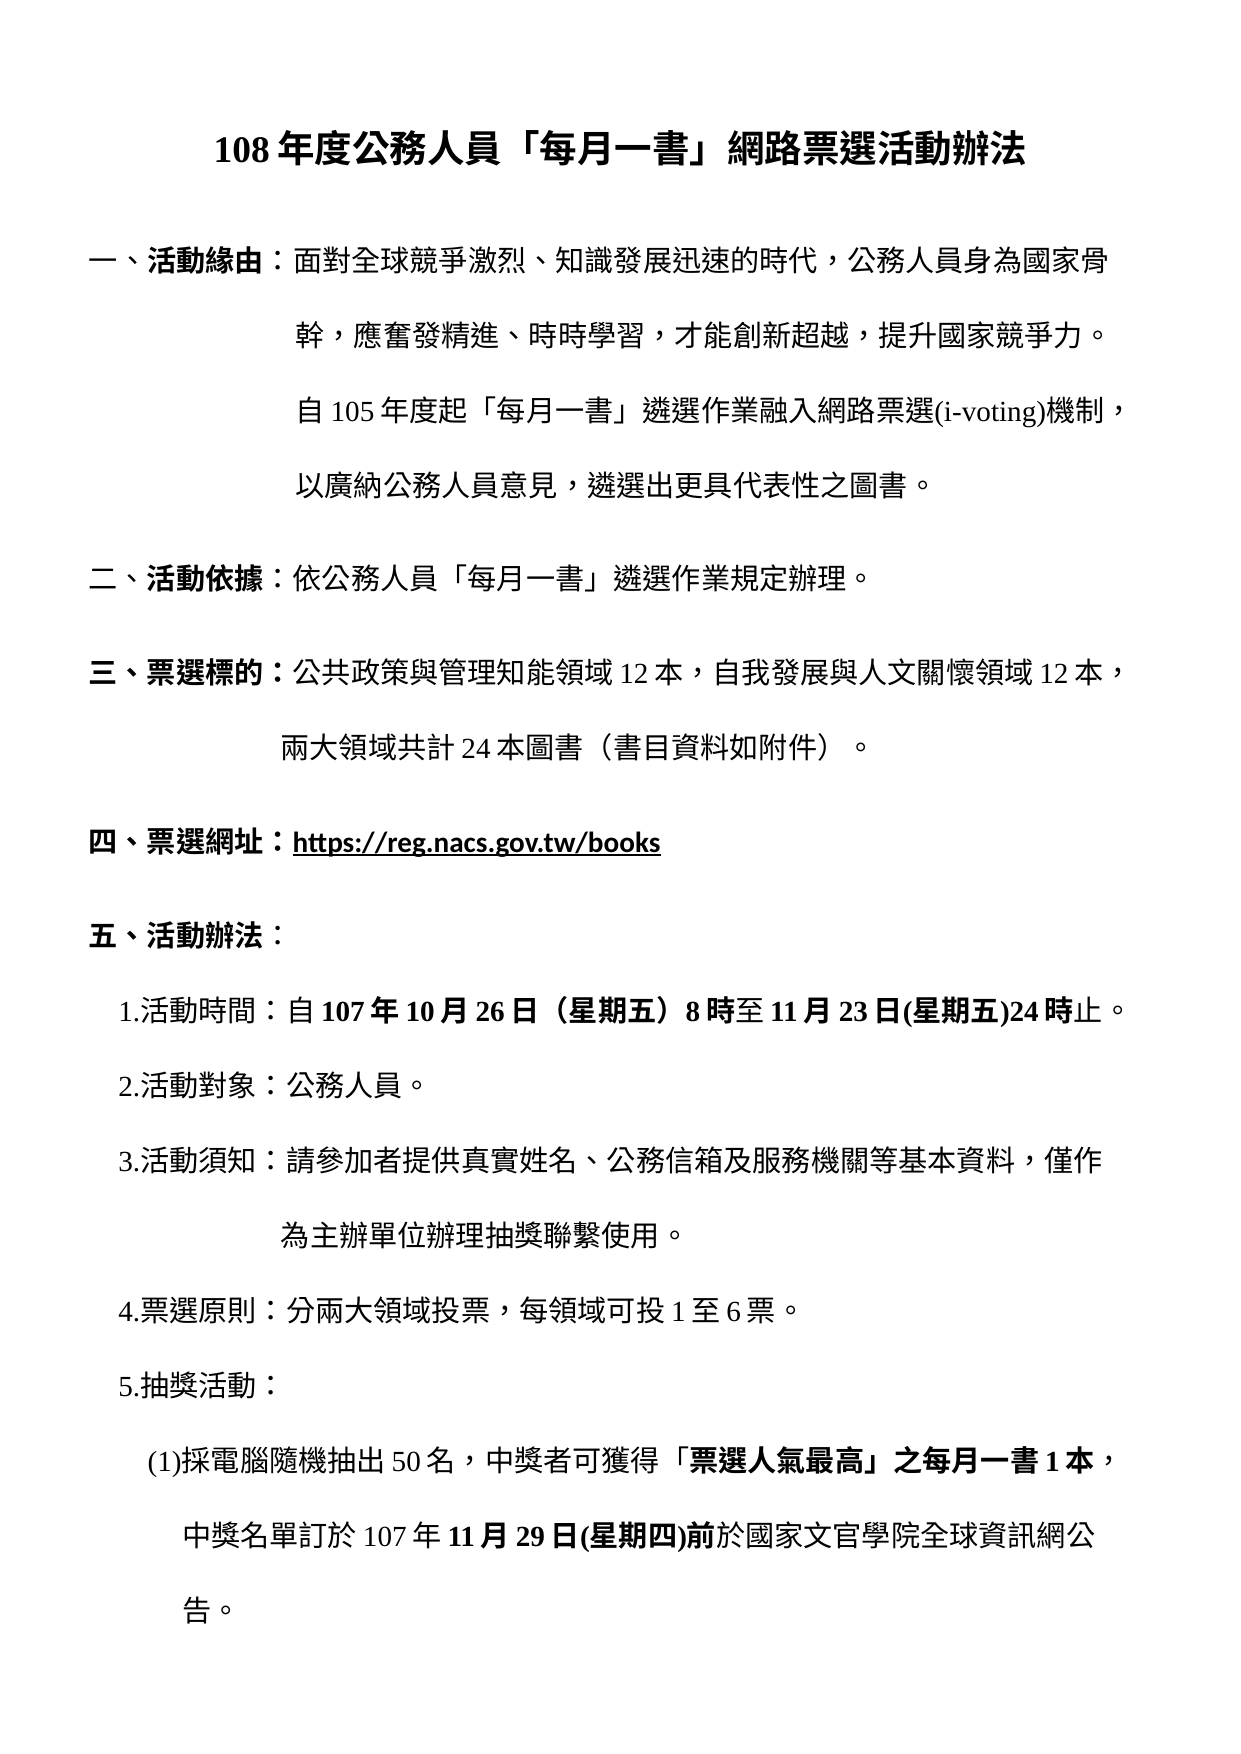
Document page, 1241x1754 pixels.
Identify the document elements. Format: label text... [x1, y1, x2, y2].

text 3.活動須知：請參加者提供真實姓名、公務信箱及服務機關等基本資料，僅作為主辦單位辦理抽獎聯繫使用。 [118, 1121, 1122, 1271]
text 1.活動時間：自107年10月26日（星期五）8時至11月23日(星期五)24時止。 [118, 971, 1122, 1046]
text (1)採電腦隨機抽出50名，中獎者可獲得「票選人氣最高」之每月一書1本，中獎名單訂於107年11月29日(星期四)前於國家文官學院全球資訊網公告。 [147, 1421, 1122, 1646]
text 三、票選標的：公共政策與管理知能領域12本，自我發展與人文關懷領域12本，兩大領域共計24本圖書（書目資料如附件）。 [88, 633, 1122, 783]
text 5.抽獎活動： [118, 1346, 1122, 1421]
text 五、活動辦法： [88, 896, 1122, 971]
text 4.票選原則：分兩大領域投票，每領域可投1至6票。 [118, 1271, 1122, 1346]
text 一、活動緣由：面對全球競爭激烈、知識發展迅速的時代，公務人員身為國家骨幹，應奮發精進、時時學習，才能創新超越，提升國家競爭力。自105年度起「每月一書」遴選作業融入網路票選(i-voting)機制，以廣納公務人員意見，遴選出更具代表性之圖書。 [89, 221, 1122, 521]
text 108年度公務人員「每月一書」網路票選活動辦法 [118, 108, 1122, 183]
text 四、票選網址：https://reg.nacs.gov.tw/books [88, 802, 1122, 877]
text 2.活動對象：公務人員。 [118, 1046, 1122, 1121]
text 二、活動依據：依公務人員「每月一書」遴選作業規定辦理。 [88, 539, 1122, 614]
